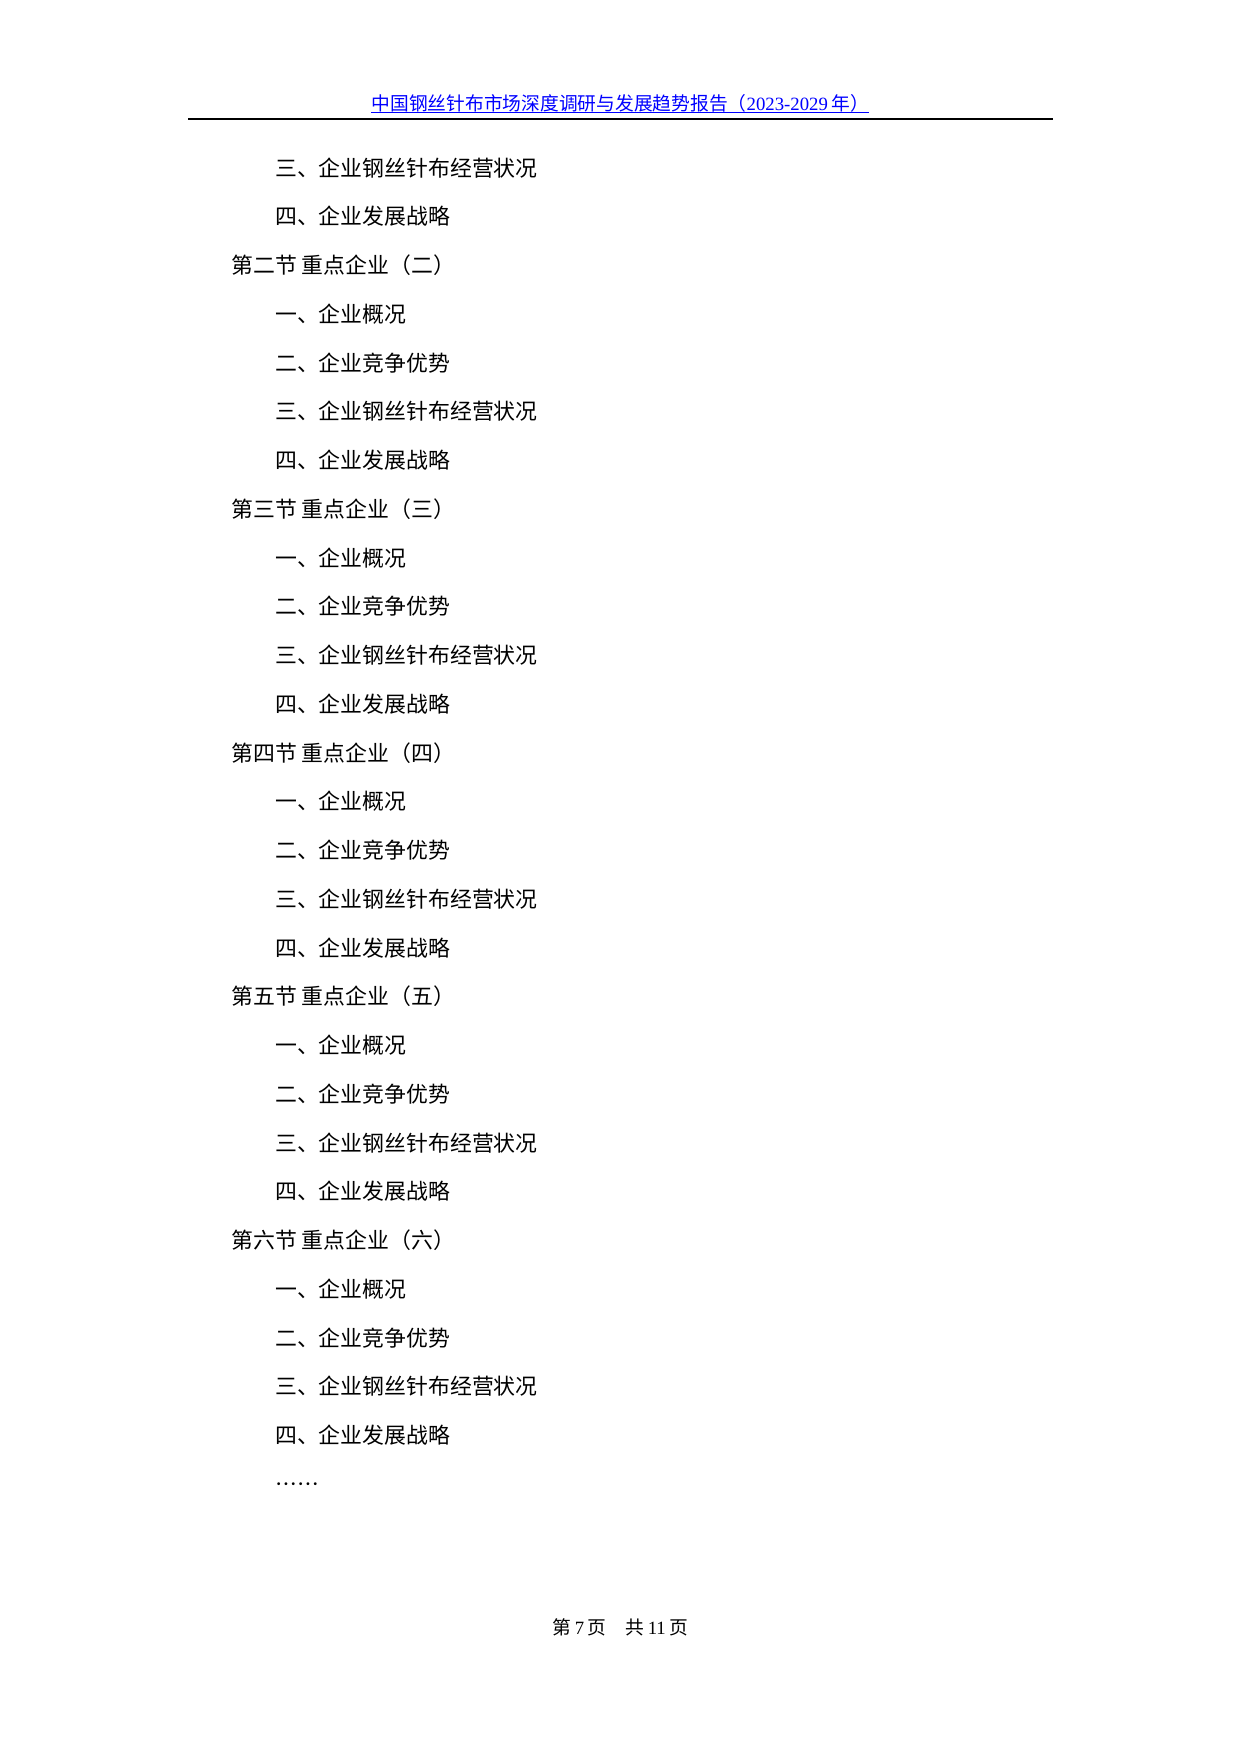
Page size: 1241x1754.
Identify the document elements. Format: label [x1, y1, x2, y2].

text [187, 150, 1053, 1499]
